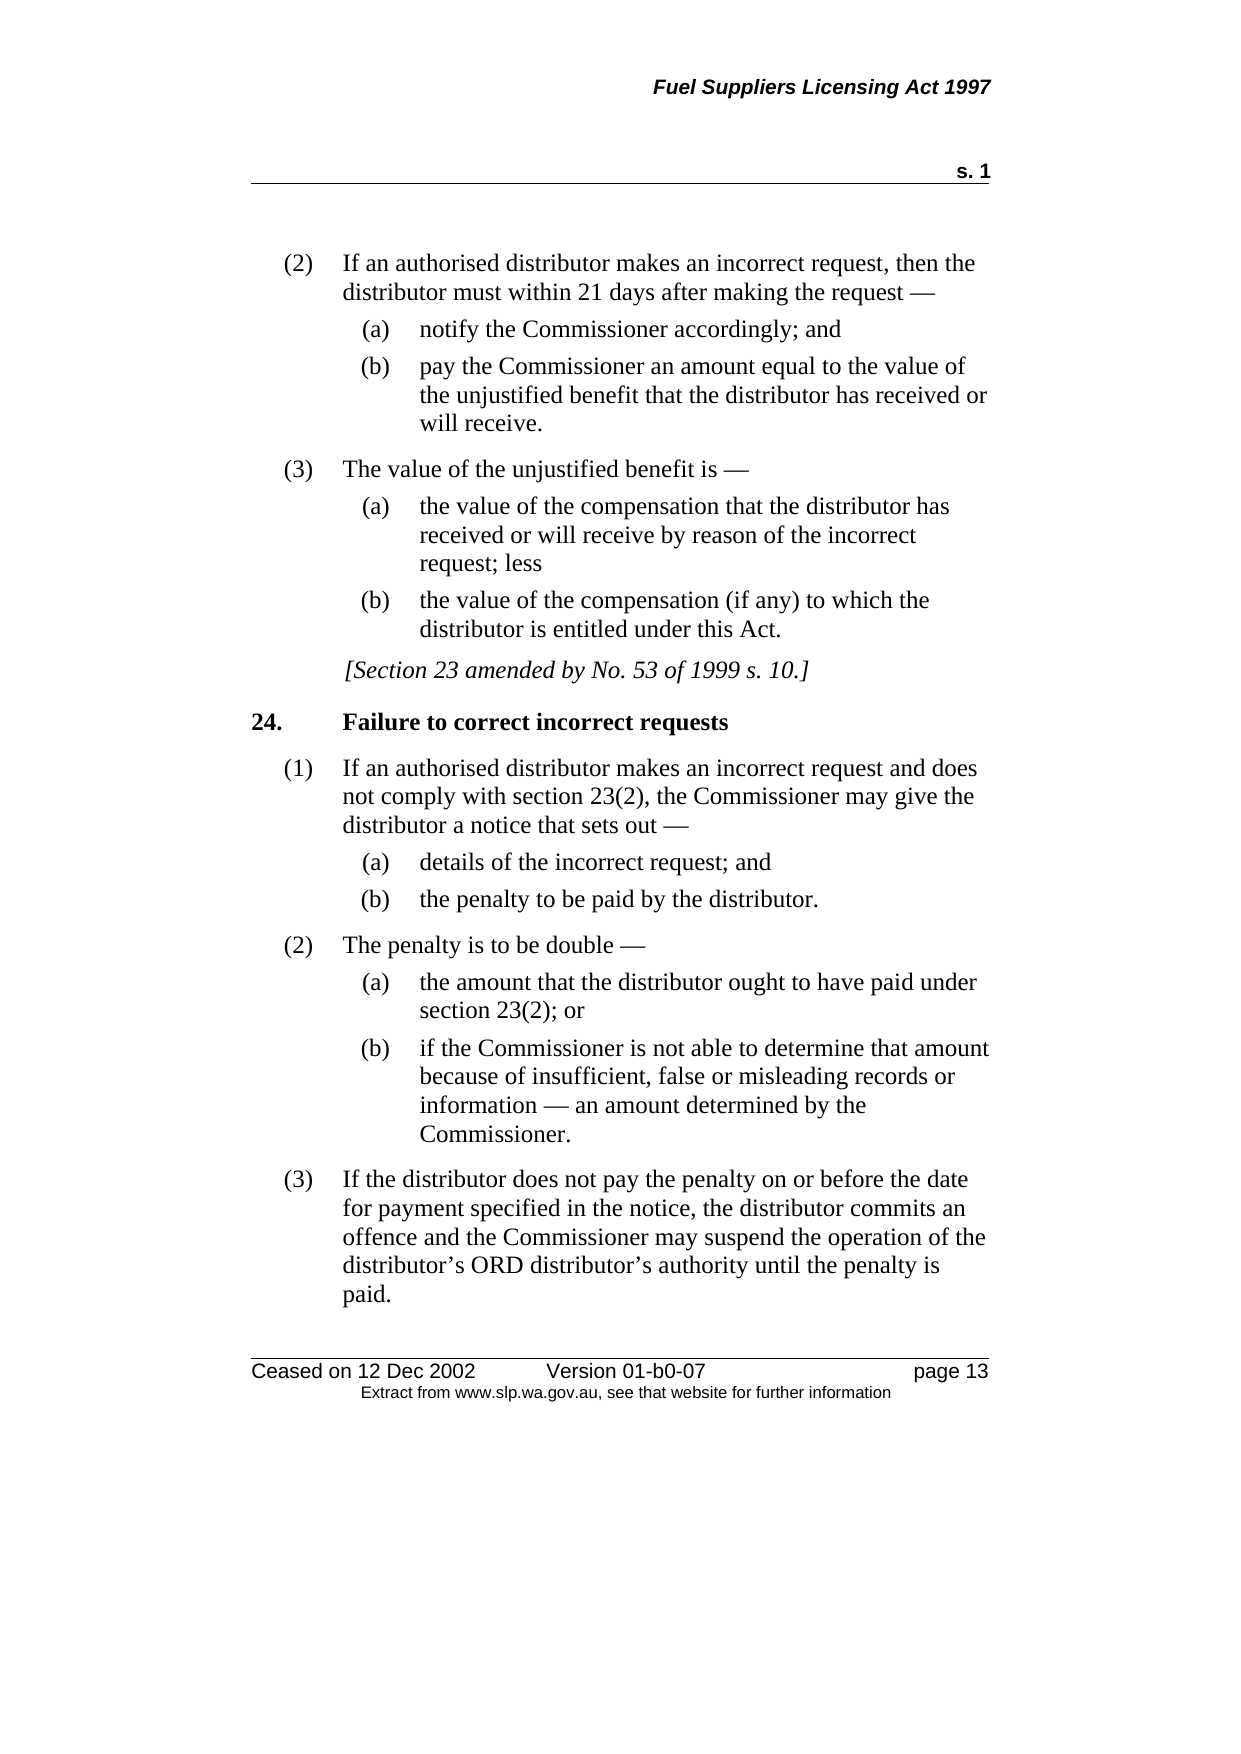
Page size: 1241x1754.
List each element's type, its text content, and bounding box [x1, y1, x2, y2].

text (b) the penalty to be paid by the distributor. [251, 884, 989, 913]
text (a) the amount that the distributor ought to have paid under section 23(2); or [251, 967, 989, 1024]
subtitle 24. Failure to correct incorrect requests [251, 707, 989, 736]
text (3) The value of the unjustified benefit is — [251, 454, 989, 483]
text (a) the value of the compensation that the distributor has received or will receive by reason of the incorrect request; less [251, 491, 989, 577]
text (3) If the distributor does not pay the penalty on or before the date for payment specified in the notice, the distributor commits an offence and the Commissioner may suspend the operation of the distributor’s ORD distributor’s authority until the penalty is paid. [251, 1164, 989, 1308]
text (a) details of the incorrect request; and [251, 847, 989, 876]
text (1) If an authorised distributor makes an incorrect request and does not comply with section 23(2), the Commissioner may give the distributor a notice that sets out — [251, 753, 989, 839]
text (b) pay the Commissioner an amount equal to the value of the unjustified benefit that the distributor has received or will receive. [251, 351, 989, 437]
text (b) if the Commissioner is not able to determine that amount because of insufficient, false or misleading records or information — an amount determined by the Commissioner. [251, 1033, 989, 1148]
text (2) The penalty is to be double — [251, 930, 989, 958]
text [Section 23 amended by No. 53 of 1999 s. 10.] [251, 656, 989, 684]
text (b) the value of the compensation (if any) to which the distributor is entitled under this Act. [251, 586, 989, 643]
text (a) notify the Commissioner accordingly; and [251, 314, 989, 343]
text (2) If an authorised distributor makes an incorrect request, then the distributor must within 21 days after making the request — [251, 248, 989, 306]
